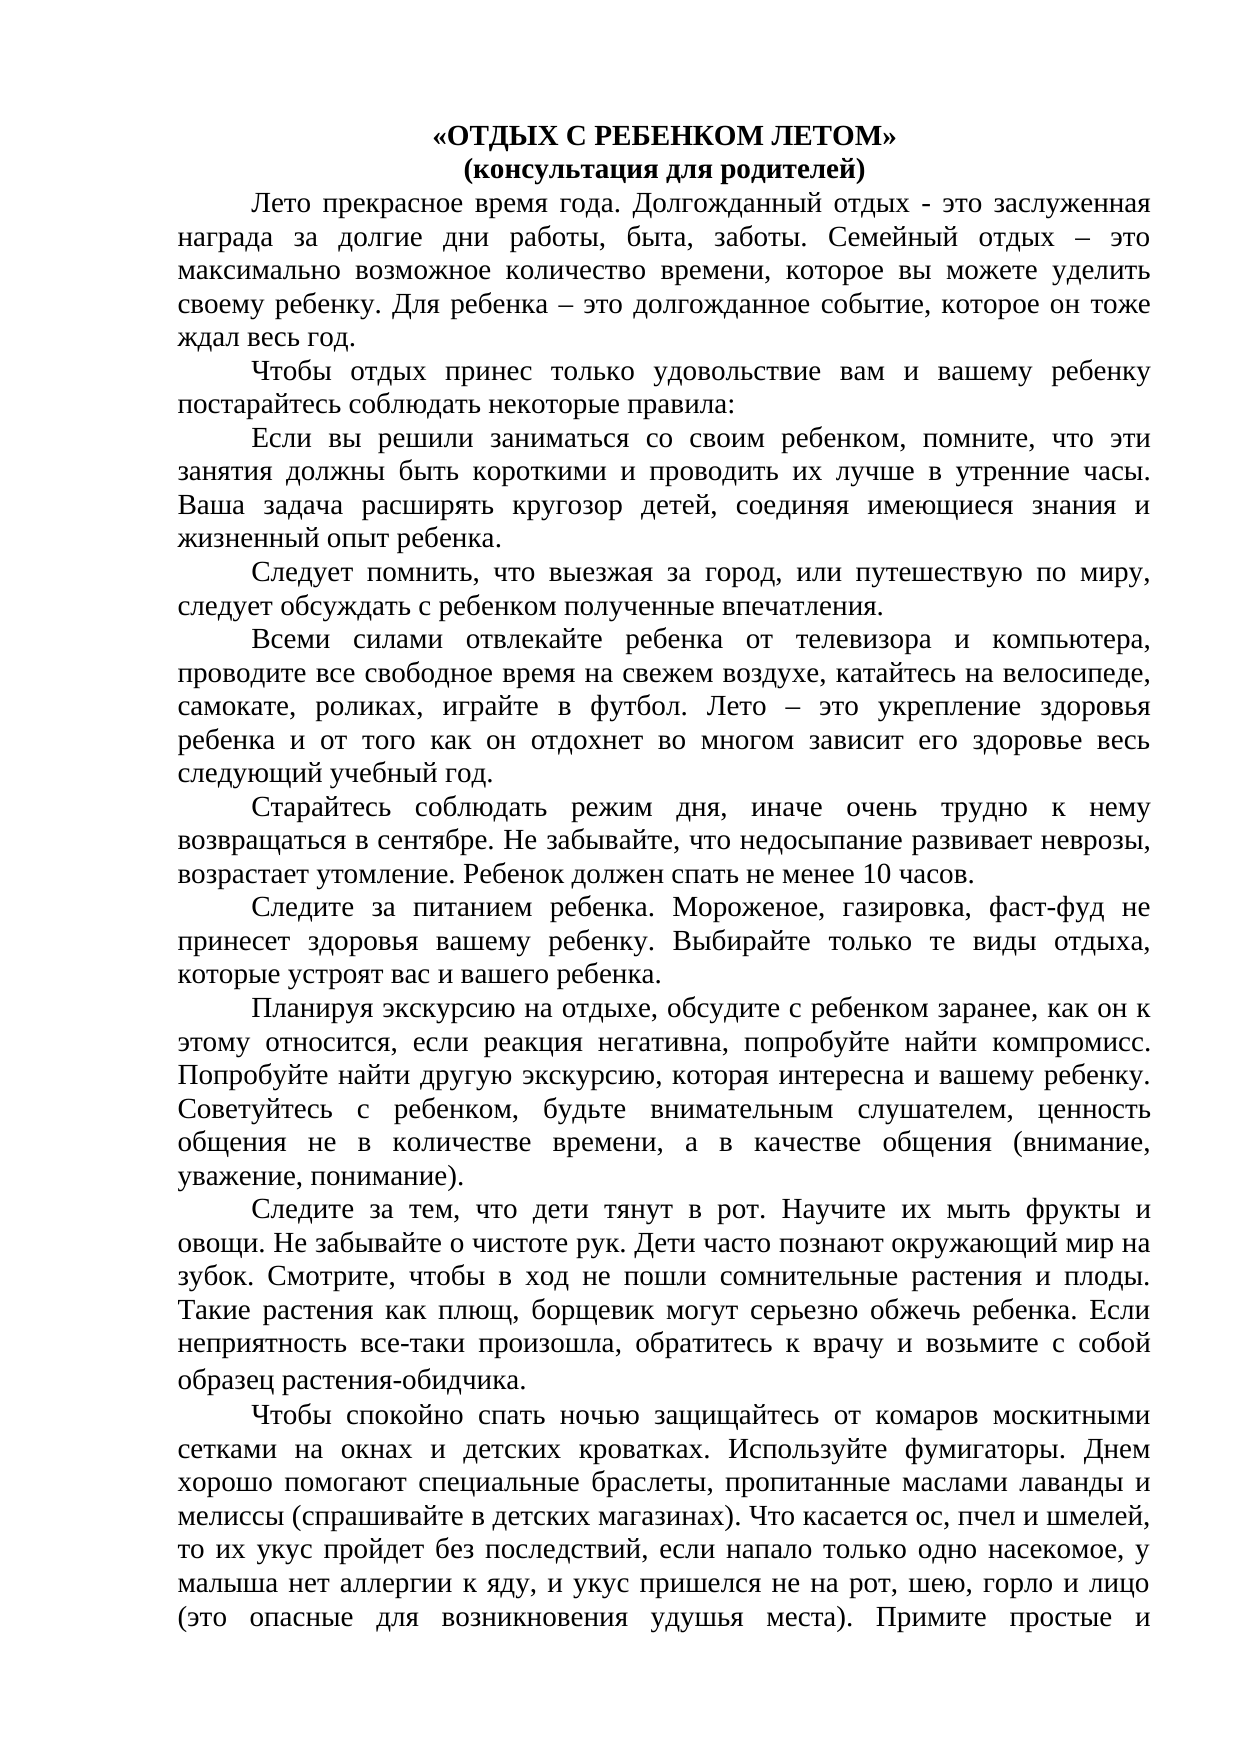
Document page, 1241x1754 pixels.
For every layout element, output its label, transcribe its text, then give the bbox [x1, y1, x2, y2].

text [177, 1397, 1152, 1632]
text Лето прекрасное время года. Долгожданный отдых - это заслуженная награда за долгие дни работы, быта, заботы. Семейный отдых – это максимально возможное количество времени, которое вы можете уделить своему ребенку. Для ребенка – это долгожданное событие, которое он тоже ждал весь год. [177, 185, 1152, 353]
text Следите за питанием ребенка. Мороженое, газировка, фаст-фуд не принесет здоровья вашему ребенку. Выбирайте только те виды отдыха, которые устроят вас и вашего ребенка. [177, 889, 1152, 990]
text Если вы решили заниматься со своим ребенком, помните, что эти занятия должны быть короткими и проводить их лучше в утренние часы. Ваша задача расширять кругозор детей, соединяя имеющиеся знания и жизненный опыт ребенка. [177, 420, 1152, 554]
text Следует помнить, что выезжая за город, или путешествую по миру, следует обсуждать с ребенком полученные впечатления. [177, 554, 1152, 621]
text «ОТДЫХ С РЕБЕНКОМ ЛЕТОМ» [177, 118, 1152, 152]
text (консультация для родителей) [177, 152, 1152, 185]
text Планируя экскурсию на отдыхе, обсудите с ребенком заранее, как он к этому относится, если реакция негативна, попробуйте найти компромисс. Попробуйте найти другую экскурсию, которая интересна и вашему ребенку. Советуйтесь с ребенком, будьте внимательным слушателем, ценность общения не в количестве времени, а в качестве общения (внимание, уважение, понимание). [177, 990, 1152, 1191]
text Всеми силами отвлекайте ребенка от телевизора и компьютера, проводите все свободное время на свежем воздухе, катайтесь на велосипеде, самокате, роликах, играйте в футбол. Лето – это укрепление здоровья ребенка и от того как он отдохнет во многом зависит его здоровье весь следующий учебный год. [177, 621, 1152, 789]
text Следите за тем, что дети тянут в рот. Научите их мыть фрукты и овощи. Не забывайте о чистоте рук. Дети часто познают окружающий мир на зубок. Смотрите, чтобы в ход не пошли сомнительные растения и плоды. Такие растения как плющ, борщевик могут серьезно обжечь ребенка. Если неприятность все-таки произошла, обратитесь к врачу и возьмите с собой образец растения-обидчика. [177, 1191, 1152, 1397]
text Чтобы отдых принес только удовольствие вам и вашему ребенку постарайтесь соблюдать некоторые правила: [177, 353, 1152, 420]
text Старайтесь соблюдать режим дня, иначе очень трудно к нему возвращаться в сентябре. Не забывайте, что недосыпание развивает неврозы, возрастает утомление. Ребенок должен спать не менее 10 часов. [177, 789, 1152, 889]
